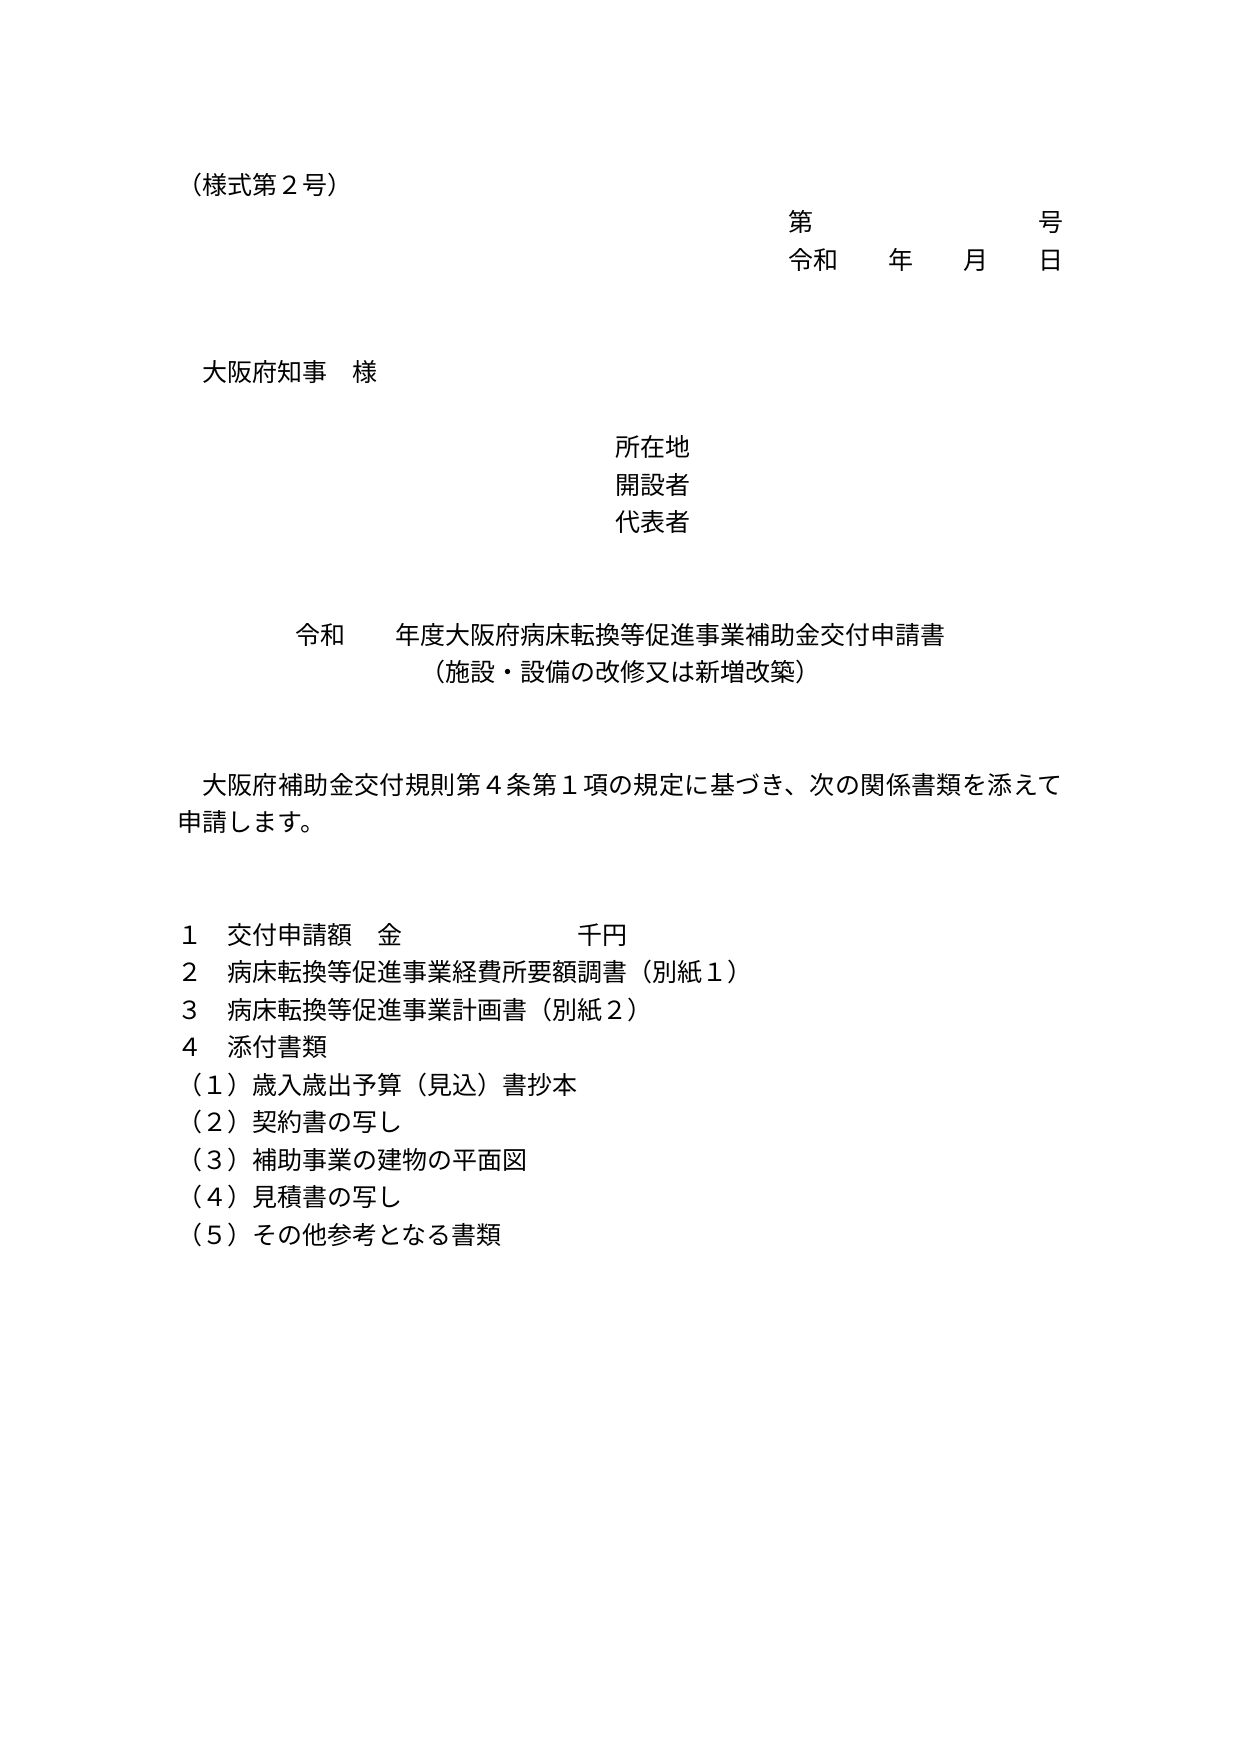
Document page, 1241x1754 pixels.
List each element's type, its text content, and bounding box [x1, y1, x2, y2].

text （様式第２号） [177, 164, 1063, 202]
text 大阪府補助金交付規則第４条第１項の規定に基づき、次の関係書類を添えて申請します。 [177, 764, 1063, 839]
text 令和 年度大阪府病床転換等促進事業補助金交付申請書 [177, 614, 1063, 652]
text 開設者 [527, 464, 1063, 502]
text （施設・設備の改修又は新増改築） [177, 652, 1063, 689]
text （５）その他参考となる書類 [177, 1214, 1063, 1252]
text （１）歳入歳出予算（見込）書抄本 [177, 1064, 1063, 1102]
text ２ 病床転換等促進事業経費所要額調書（別紙１） [177, 952, 1063, 989]
text 代表者 [527, 502, 1063, 539]
text （４）見積書の写し [177, 1177, 1063, 1214]
text 第 号 [177, 202, 1063, 239]
text ３ 病床転換等促進事業計画書（別紙２） [177, 989, 1063, 1027]
text ４ 添付書類 [177, 1027, 1063, 1064]
text 令和 年 月 日 [177, 239, 1063, 277]
text 大阪府知事 様 [177, 352, 1063, 389]
text （３）補助事業の建物の平面図 [177, 1139, 1063, 1177]
text 所在地 [527, 427, 1063, 464]
text １ 交付申請額 金 千円 [177, 914, 1063, 952]
text （２）契約書の写し [177, 1102, 1063, 1139]
